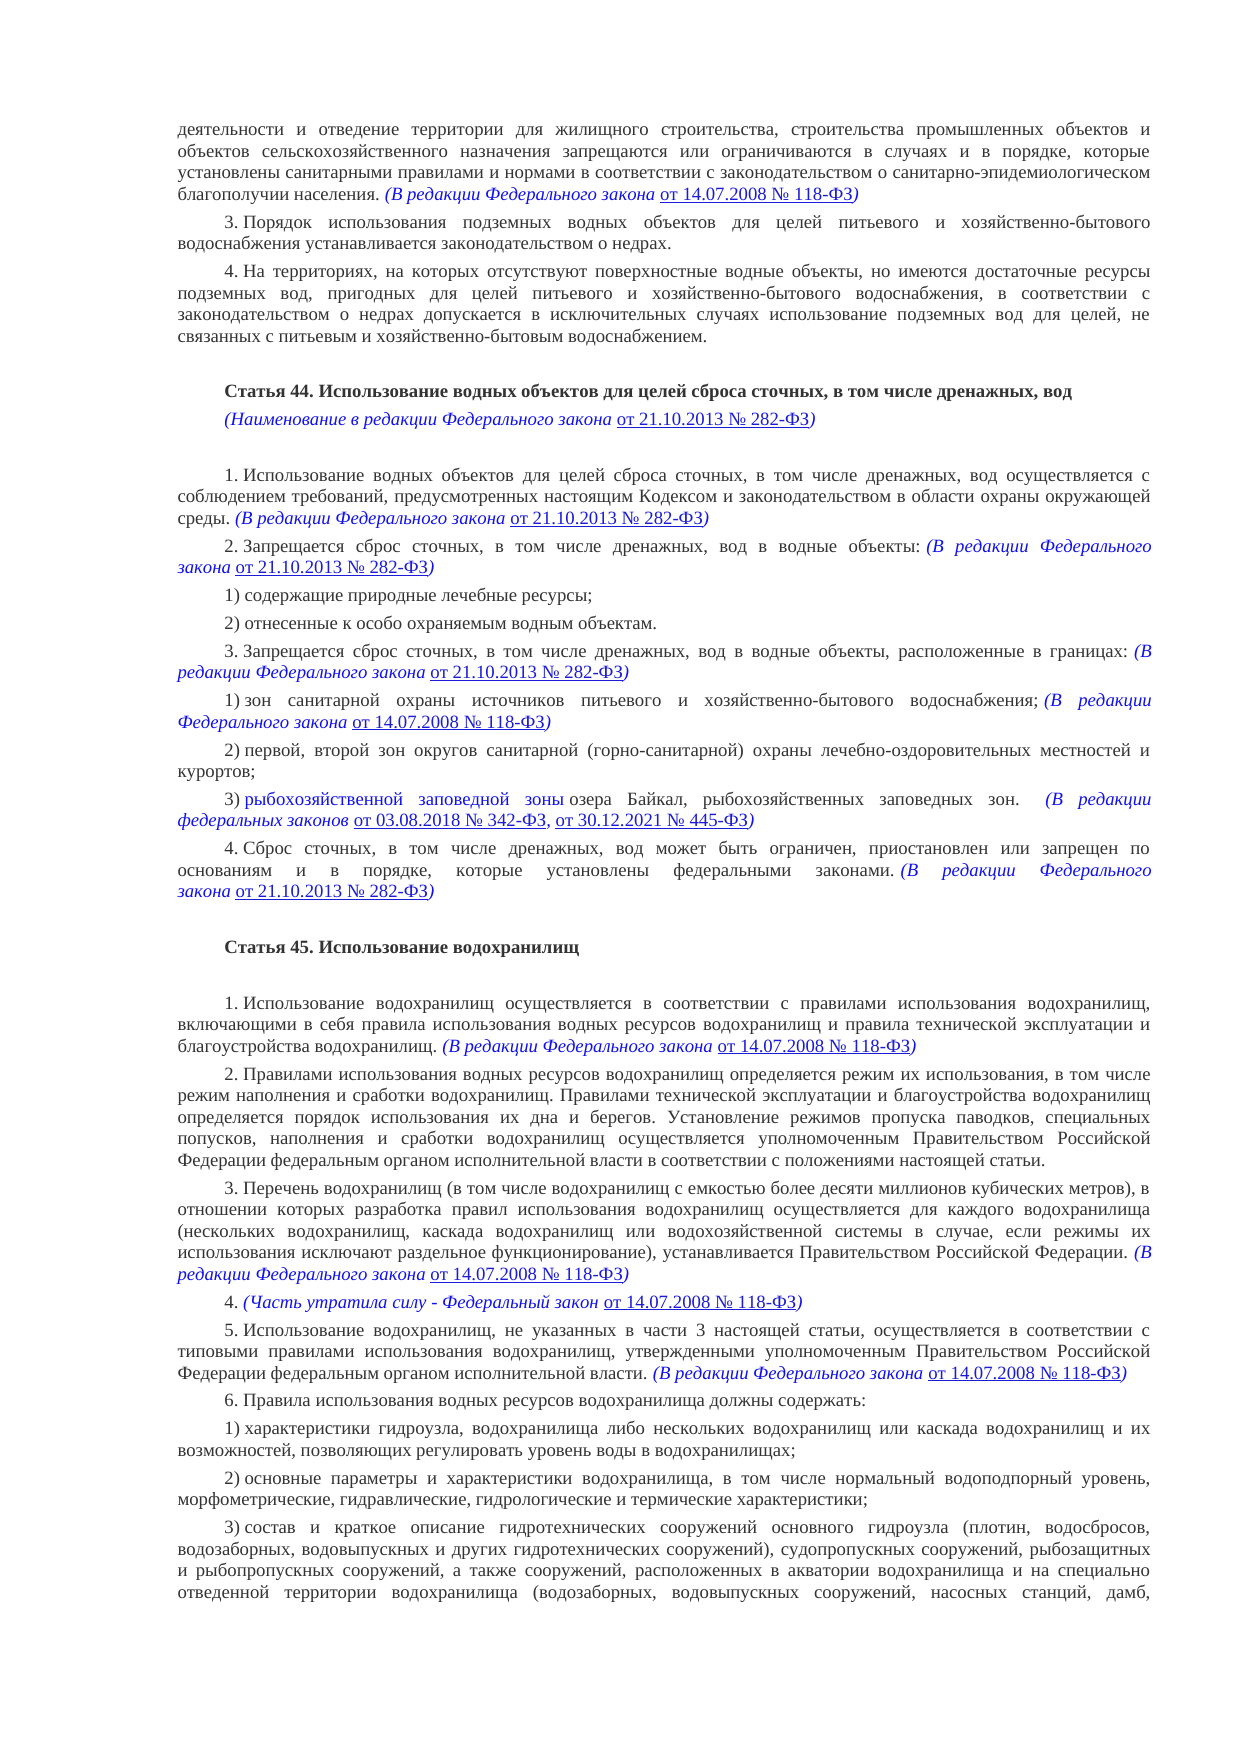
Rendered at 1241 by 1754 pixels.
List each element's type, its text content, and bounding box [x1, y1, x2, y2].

text 1) характеристики гидроузла, водохранилища либо нескольких водохранилищ или каскада водохранилищ и их возможностей, позволяющих регулировать уровень воды в водохранилищах; [177, 1417, 1152, 1460]
text 1. Использование водных объектов для целей сброса сточных, в том числе дренажных, вод осуществляется с соблюдением требований, предусмотренных настоящим Кодексом и законодательством в области охраны окружающей среды. (В редакции Федерального закона от 21.10.2013 № 282-ФЗ) [177, 464, 1152, 528]
text 3) рыбохозяйственной заповедной зоны озера Байкал, рыбохозяйственных заповедных зон. (В редакции федеральных законов от 03.08.2018 № 342-ФЗ, от 30.12.2021 № 445-ФЗ) [177, 788, 1152, 831]
text 1) содержащие природные лечебные ресурсы; [177, 584, 1152, 606]
text Статья 45. Использование водохранилищ [224, 936, 1152, 957]
text Статья 44. Использование водных объектов для целей сброса сточных, в том числе дренажных, вод [224, 380, 1152, 402]
text 4. (Часть утратила силу - Федеральный закон от 14.07.2008 № 118-ФЗ) [177, 1291, 1152, 1312]
text 1) зон санитарной охраны источников питьевого и хозяйственно-бытового водоснабжения; (В редакции Федерального закона от 14.07.2008 № 118-ФЗ) [177, 689, 1152, 732]
text 3. Перечень водохранилищ (в том числе водохранилищ с емкостью более десяти миллионов кубических метров), в отношении которых разработка правил использования водохранилищ осуществляется для каждого водохранилища (нескольких водохранилищ, каскада водохранилищ или водохозяйственной системы в случае, если режимы их использования исключают раздельное функционирование), устанавливается Правительством Российской Федерации. (В редакции Федерального закона от 14.07.2008 № 118-ФЗ) [177, 1177, 1152, 1284]
text 5. Использование водохранилищ, не указанных в части 3 настоящей статьи, осуществляется в соответствии с типовыми правилами использования водохранилищ, утвержденными уполномоченным Правительством Российской Федерации федеральным органом исполнительной власти. (В редакции Федерального закона от 14.07.2008 № 118-ФЗ) [177, 1318, 1152, 1383]
text 3. Порядок использования подземных водных объектов для целей питьевого и хозяйственно-бытового водоснабжения устанавливается законодательством о недрах. [177, 211, 1152, 254]
text 4. На территориях, на которых отсутствуют поверхностные водные объекты, но имеются достаточные ресурсы подземных вод, пригодных для целей питьевого и хозяйственно-бытового водоснабжения, в соответствии с законодательством о недрах допускается в исключительных случаях использование подземных вод для целей, не связанных с питьевым и хозяйственно-бытовым водоснабжением. [177, 260, 1152, 346]
text 2. Запрещается сброс сточных, в том числе дренажных, вод в водные объекты: (В редакции Федерального закона от 21.10.2013 № 282-ФЗ) [177, 535, 1152, 578]
text 2) основные параметры и характеристики водохранилища, в том числе нормальный водоподпорный уровень, морфометрические, гидравлические, гидрологические и термические характеристики; [177, 1467, 1152, 1510]
text 6. Правила использования водных ресурсов водохранилища должны содержать: [177, 1389, 1152, 1411]
text (Наименование в редакции Федерального закона от 21.10.2013 № 282-ФЗ) [224, 408, 1152, 430]
text 2) первой, второй зон округов санитарной (горно-санитарной) охраны лечебно-оздоровительных местностей и курортов; [177, 738, 1152, 782]
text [177, 1516, 1152, 1602]
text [177, 118, 1152, 204]
text 3. Запрещается сброс сточных, в том числе дренажных, вод в водные объекты, расположенные в границах: (В редакции Федерального закона от 21.10.2013 № 282-ФЗ) [177, 640, 1152, 683]
text 2. Правилами использования водных ресурсов водохранилищ определяется режим их использования, в том числе режим наполнения и сработки водохранилищ. Правилами технической эксплуатации и благоустройства водохранилищ определяется порядок использования их дна и берегов. Установление режимов пропуска паводков, специальных попусков, наполнения и сработки водохранилищ осуществляется уполномоченным Правительством Российской Федерации федеральным органом исполнительной власти в соответствии с положениями настоящей статьи. [177, 1062, 1152, 1170]
text 2) отнесенные к особо охраняемым водным объектам. [177, 612, 1152, 633]
text 4. Сброс сточных, в том числе дренажных, вод может быть ограничен, приостановлен или запрещен по основаниям и в порядке, которые установлены федеральными законами. (В редакции Федерального закона от 21.10.2013 № 282-ФЗ) [177, 837, 1152, 902]
text 1. Использование водохранилищ осуществляется в соответствии с правилами использования водохранилищ, включающими в себя правила использования водных ресурсов водохранилищ и правила технической эксплуатации и благоустройства водохранилищ. (В редакции Федерального закона от 14.07.2008 № 118-ФЗ) [177, 992, 1152, 1056]
